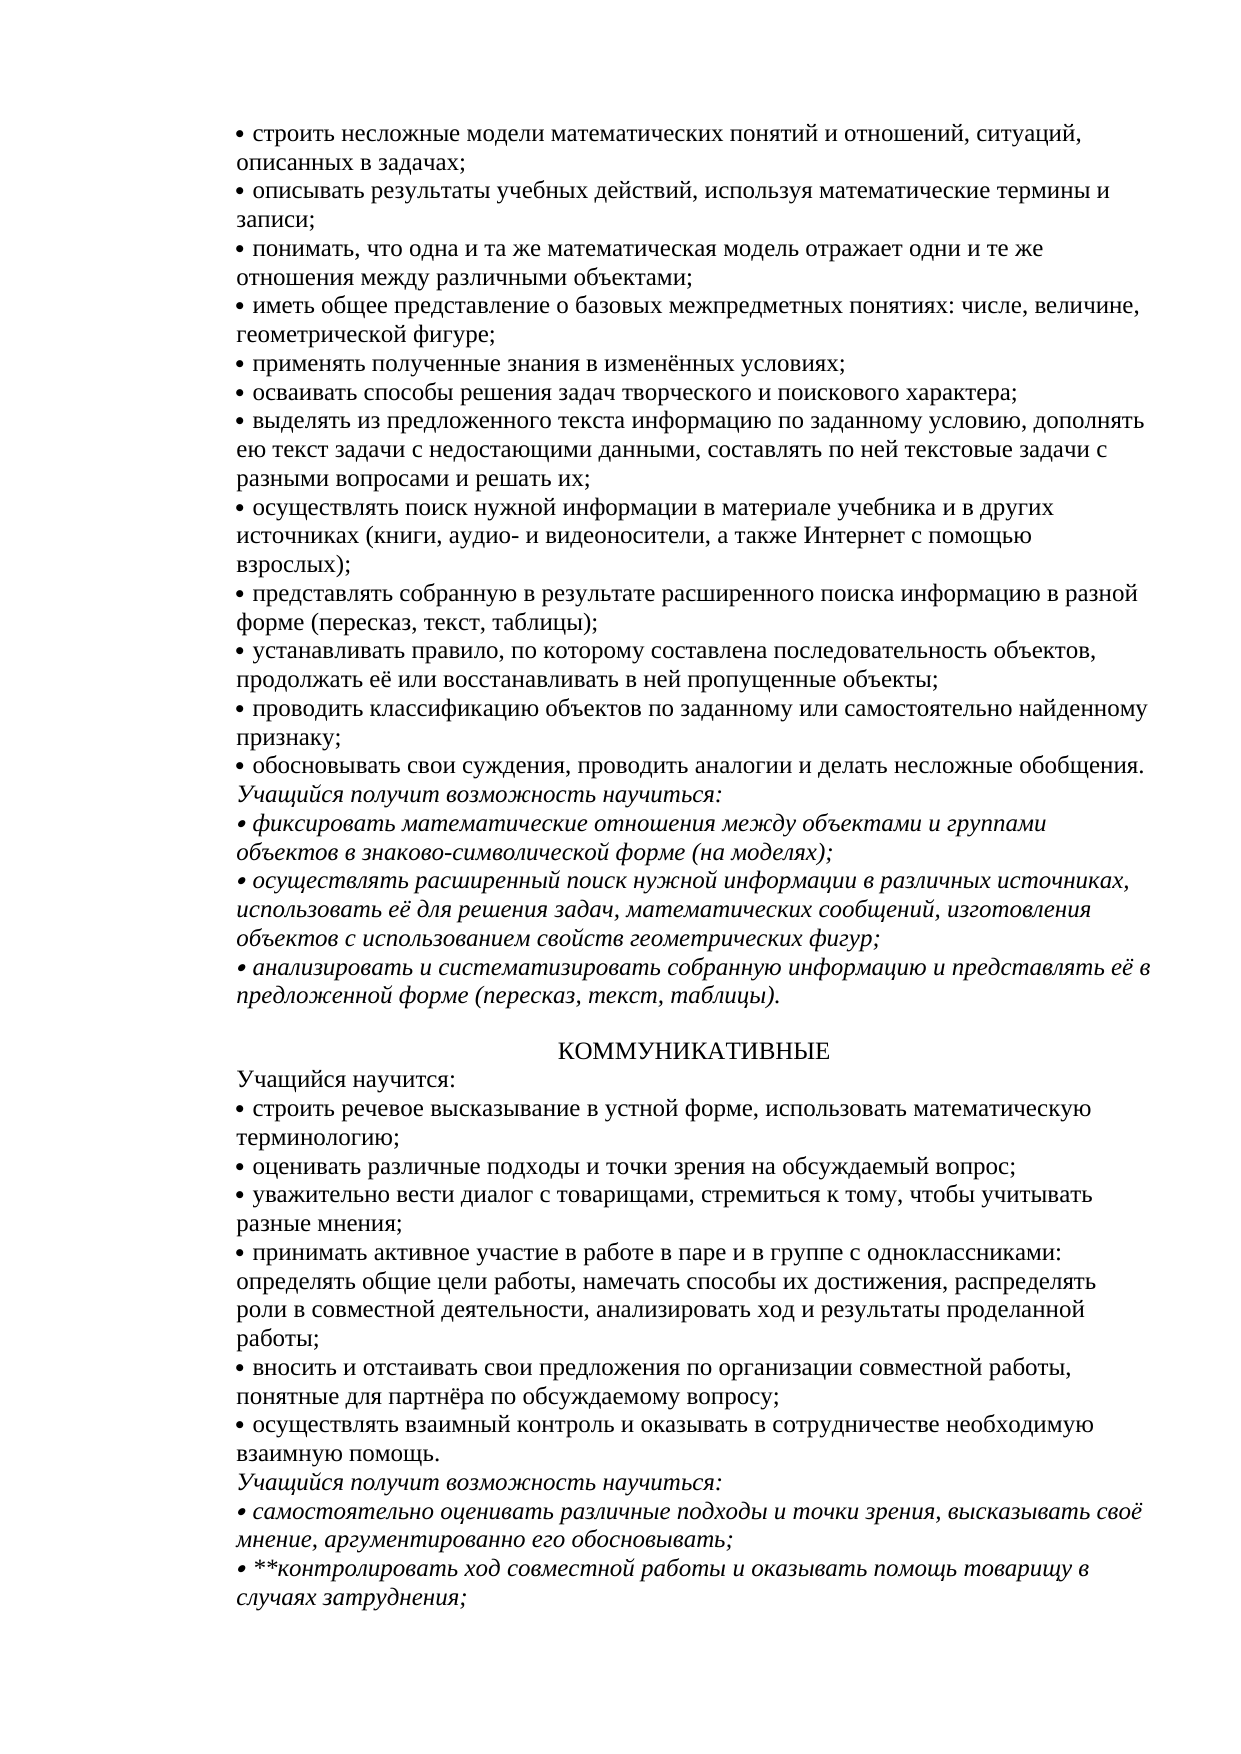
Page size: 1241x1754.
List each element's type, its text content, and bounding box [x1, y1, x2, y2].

list осуществлять взаимный контроль и оказывать в сотрудничестве необходимую взаимную помощь. [236, 1409, 1152, 1467]
list понимать, что одна и та же математическая модель отражает одни и те же отношения между различными объектами; [236, 233, 1152, 291]
list устанавливать правило, по которому составлена последовательность объектов, продолжать её или восстанавливать в ней пропущенные объекты; [236, 636, 1152, 693]
list уважительно вести диалог с товарищами, стремиться к тому, чтобы учитывать разные мнения; [236, 1179, 1152, 1237]
list проводить классификацию объектов по заданному или самостоятельно найденному признаку; [236, 693, 1152, 751]
list осуществлять расширенный поиск нужной информации в различных источниках, использовать её для решения задач, математических сообщений, изготовления объектов с использованием свойств геометрических фигур; [236, 866, 1152, 952]
list осваивать способы решения задач творческого и поискового характера; [236, 377, 1152, 406]
list иметь общее представление о базовых межпредметных понятиях: числе, величине, геометрической фигуре; [236, 291, 1152, 348]
text Учащийся получит возможность научиться: [236, 1467, 1152, 1496]
list строить несложные модели математических понятий и отношений, ситуаций, описанных в задачах; [236, 118, 1152, 176]
text Учащийся получит возможность научиться: [236, 779, 1152, 808]
list оценивать различные подходы и точки зрения на обсуждаемый вопрос; [236, 1151, 1152, 1179]
list представлять собранную в результате расширенного поиска информацию в разной форме (пересказ, текст, таблицы); [236, 578, 1152, 636]
list применять полученные знания в изменённых условиях; [236, 348, 1152, 377]
list обосновывать свои суждения, проводить аналогии и делать несложные обобщения. [236, 751, 1152, 779]
list строить речевое высказывание в устной форме, использовать математическую терминологию; [236, 1093, 1152, 1151]
list самостоятельно оценивать различные подходы и точки зрения, высказывать своё мнение, аргументированно его обосновывать; [236, 1496, 1152, 1553]
text КОММУНИКАТИВНЫЕ [236, 1036, 1152, 1064]
list принимать активное участие в работе в паре и в группе с одноклассниками: определять общие цели работы, намечать способы их достижения, распределять роли в совместной деятельности, анализировать ход и результаты проделанной работы; [236, 1237, 1152, 1352]
list анализировать и систематизировать собранную информацию и представлять её в предложенной форме (пересказ, текст, таблицы). [236, 952, 1152, 1009]
list описывать результаты учебных действий, используя математические термины и записи; [236, 176, 1152, 233]
list осуществлять поиск нужной информации в материале учебника и в других источниках (книги, аудио- и видеоносители, а также Интернет с помощью взрослых); [236, 492, 1152, 578]
list фиксировать математические отношения между объектами и группами объектов в знаково-символической форме (на моделях); [236, 808, 1152, 866]
list выделять из предложенного текста информацию по заданному условию, дополнять ею текст задачи с недостающими данными, составлять по ней текстовые задачи с разными вопросами и решать их; [236, 406, 1152, 492]
text Учащийся научится: [236, 1064, 1152, 1093]
list **контролировать ход совместной работы и оказывать помощь товарищу в случаях затруднения; [236, 1553, 1152, 1611]
list вносить и отстаивать свои предложения по организации совместной работы, понятные для партнёра по обсуждаемому вопросу; [236, 1352, 1152, 1409]
